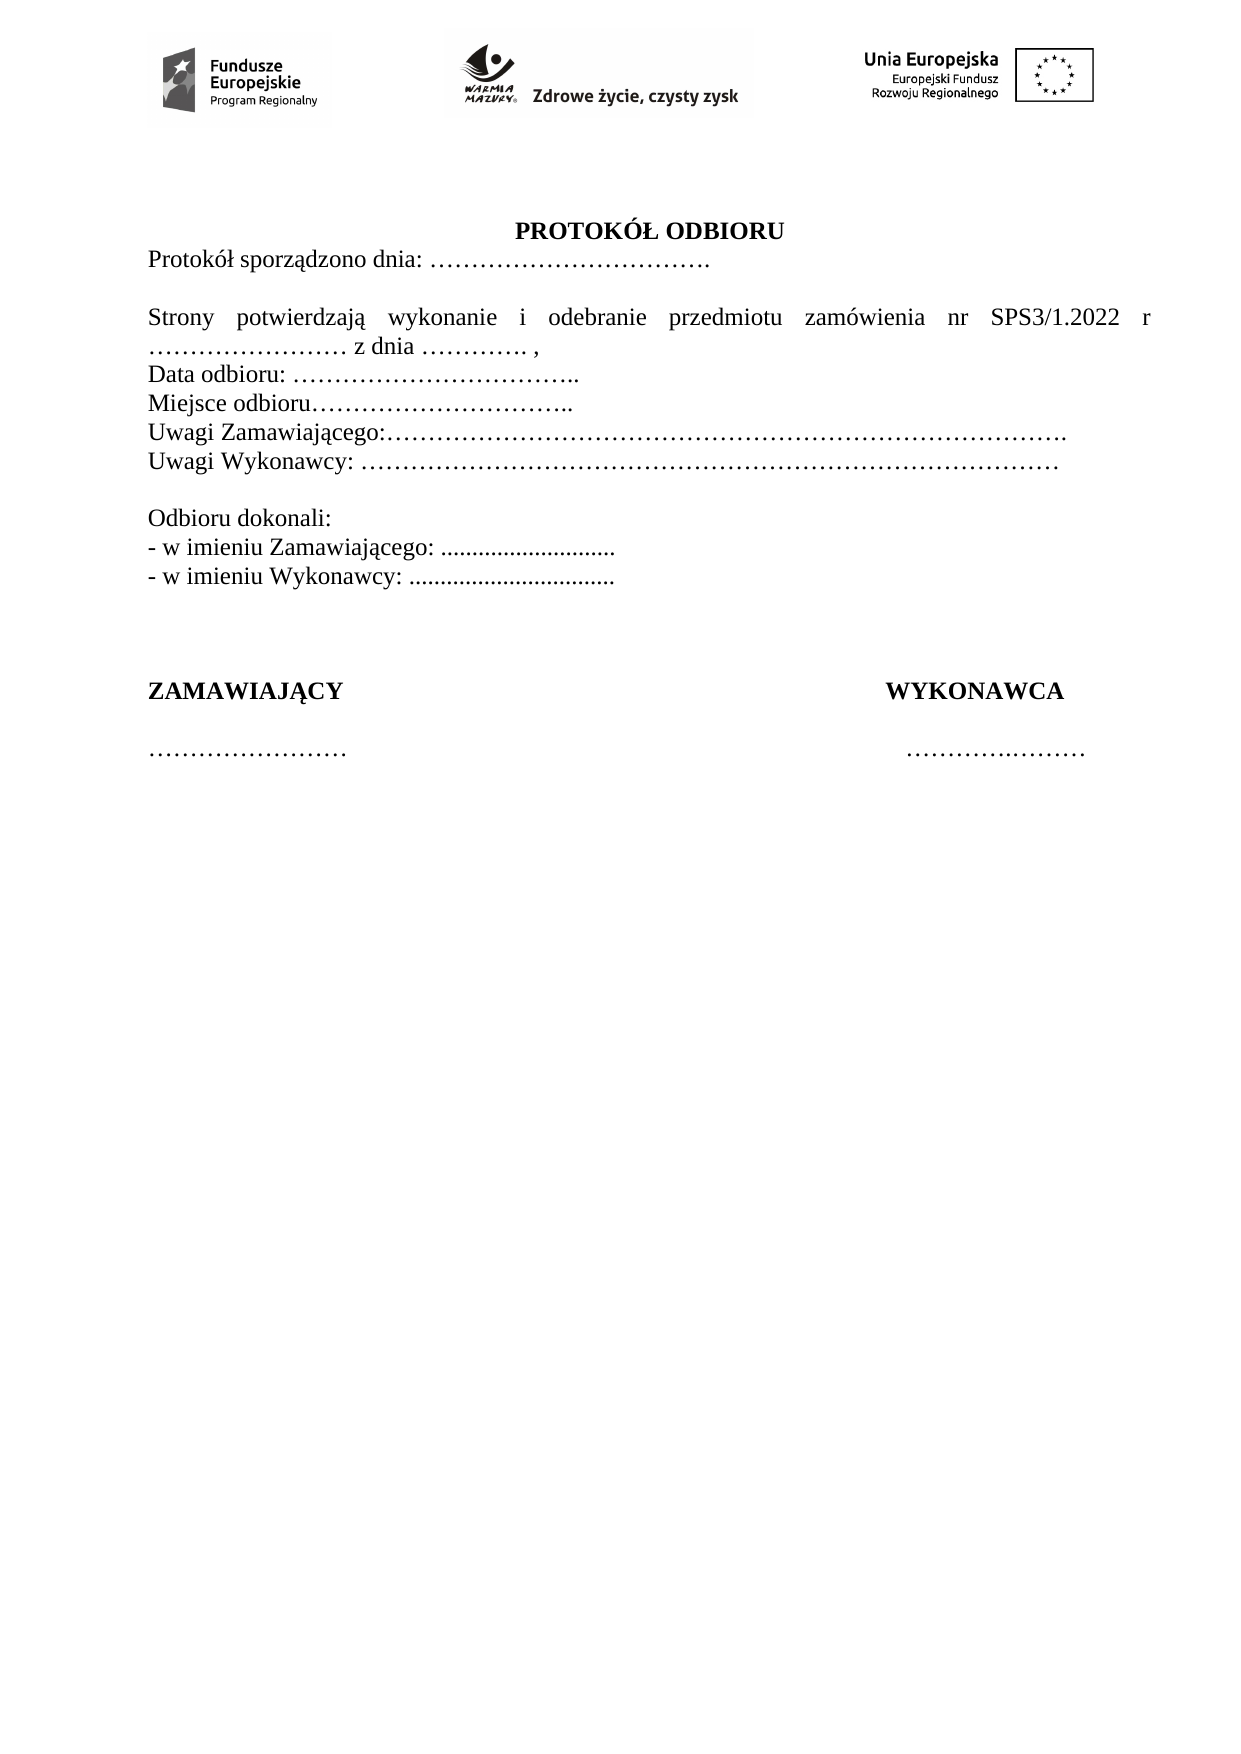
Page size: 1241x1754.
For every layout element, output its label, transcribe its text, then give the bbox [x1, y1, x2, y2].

text …………………… ………….……… [148, 733, 1152, 762]
picture [147, 32, 333, 128]
text Uwagi Wykonawcy: ………………………………………………………………………… [148, 446, 1152, 474]
text PROTOKÓŁ ODBIORU [148, 216, 1152, 244]
text Uwagi Zamawiającego:………………………………………………………………………. [148, 417, 1152, 446]
text Odbioru dokonali: [148, 503, 1152, 532]
text Protokół sporządzono dnia: ……………………………. [148, 244, 1152, 273]
text ZAMAWIAJĄCY WYKONAWCA [148, 676, 1152, 704]
text Miejsce odbioru………………………….. [148, 388, 1152, 417]
text Data odbioru: …………………………….. [148, 359, 1152, 388]
text - w imieniu Wykonawcy: ................................. [148, 561, 1152, 589]
picture [847, 30, 1112, 119]
text Strony potwierdzają wykonanie i odebranie przedmiotu zamówienia nr SPS3/1.2022 r …………………… z dnia …………. , [148, 302, 1152, 359]
picture [443, 28, 754, 118]
text - w imieniu Zamawiającego: ............................ [148, 532, 1152, 561]
